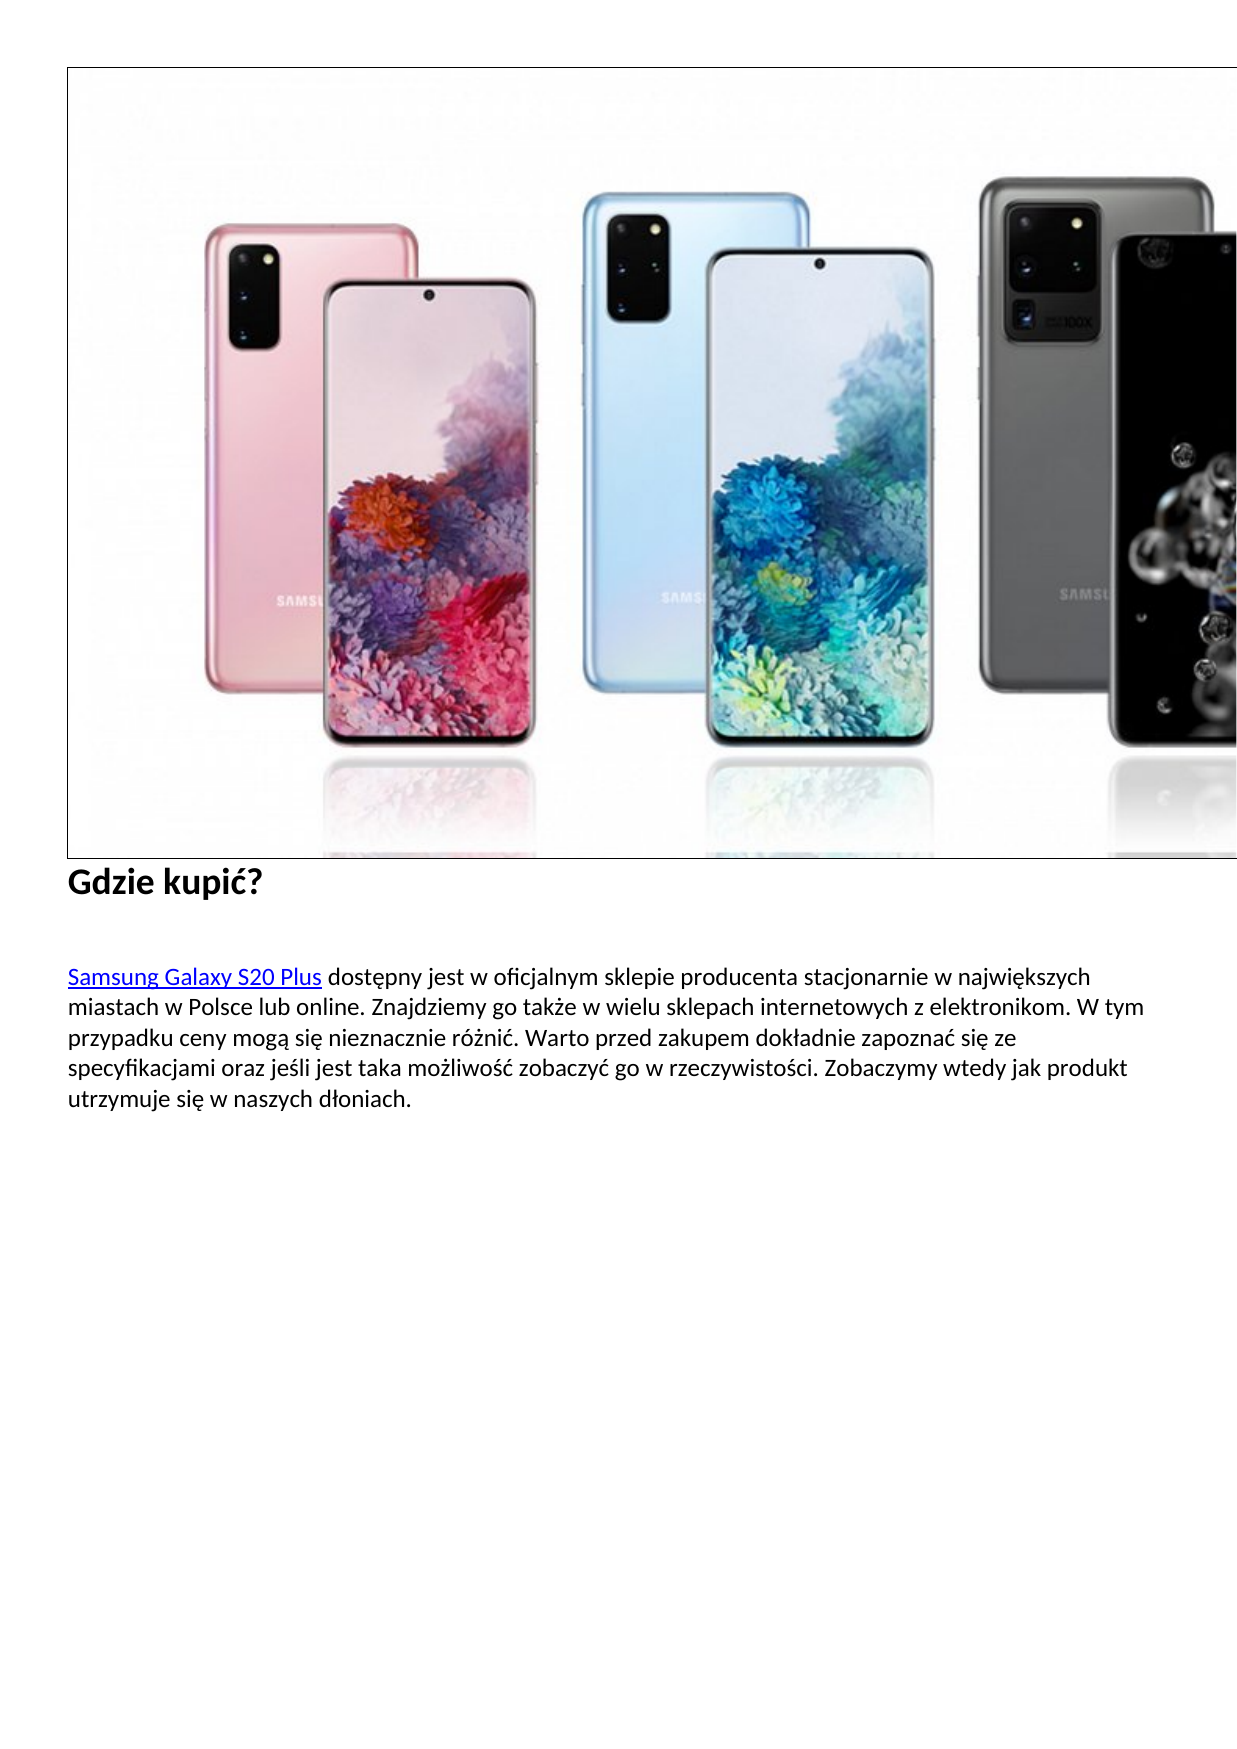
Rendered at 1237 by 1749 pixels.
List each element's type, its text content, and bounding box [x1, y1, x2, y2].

picture [68, 68, 1237, 858]
text Gdzie kupić? [68, 859, 1169, 904]
text Samsung Galaxy S20 Plus dostępny jest w oficjalnym sklepie producenta stacjonarnie w największych miastach w Polsce lub online. Znajdziemy go także w wielu sklepach internetowych z elektronikom. W tym przypadku ceny mogą się nieznacznie różnić. Warto przed zakupem dokładnie zapoznać się ze specyfikacjami oraz jeśli jest taka możliwość zobaczyć go w rzeczywistości. Zobaczymy wtedy jak produkt utrzymuje się w naszych dłoniach. [68, 961, 1169, 1113]
